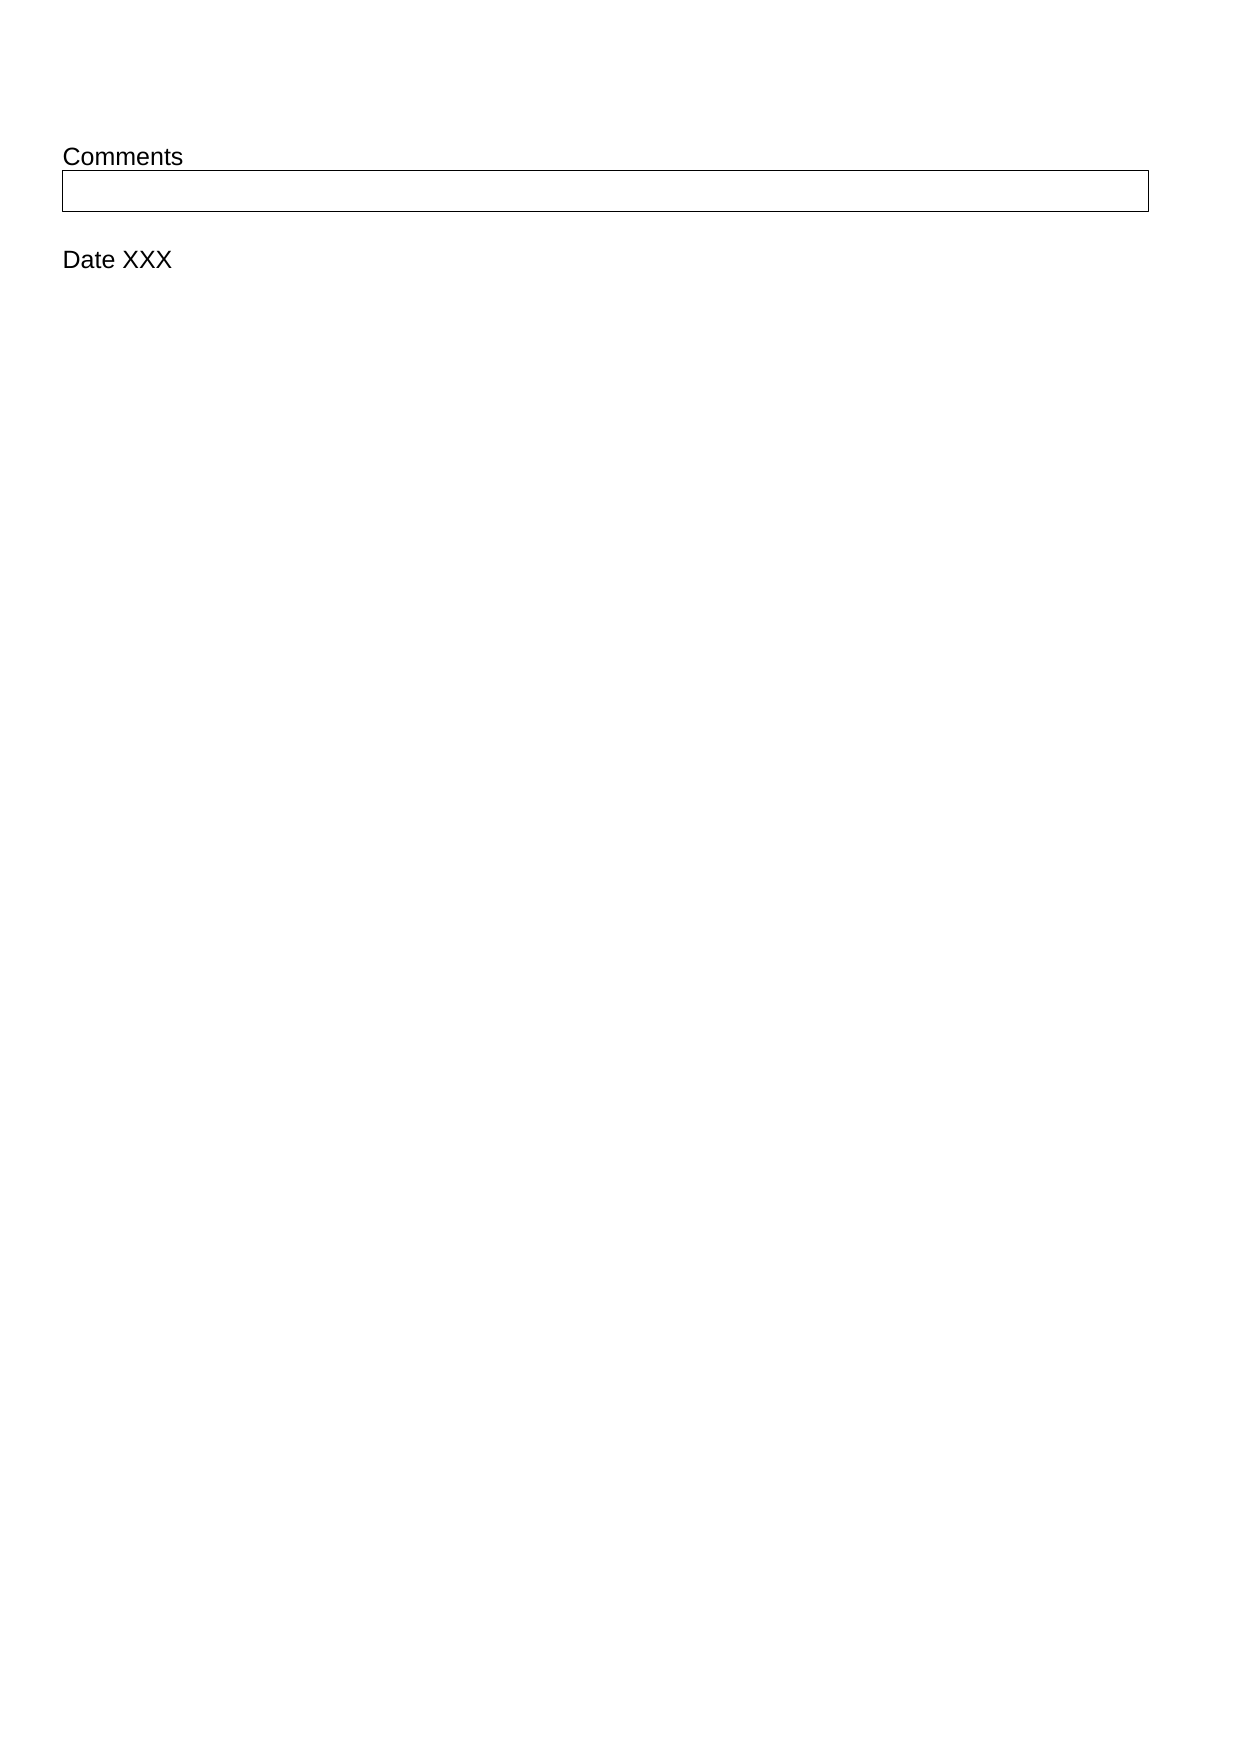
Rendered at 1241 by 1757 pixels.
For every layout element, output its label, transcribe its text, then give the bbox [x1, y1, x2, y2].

list Comments [62, 142, 1157, 171]
list Date XXX [62, 245, 1157, 274]
